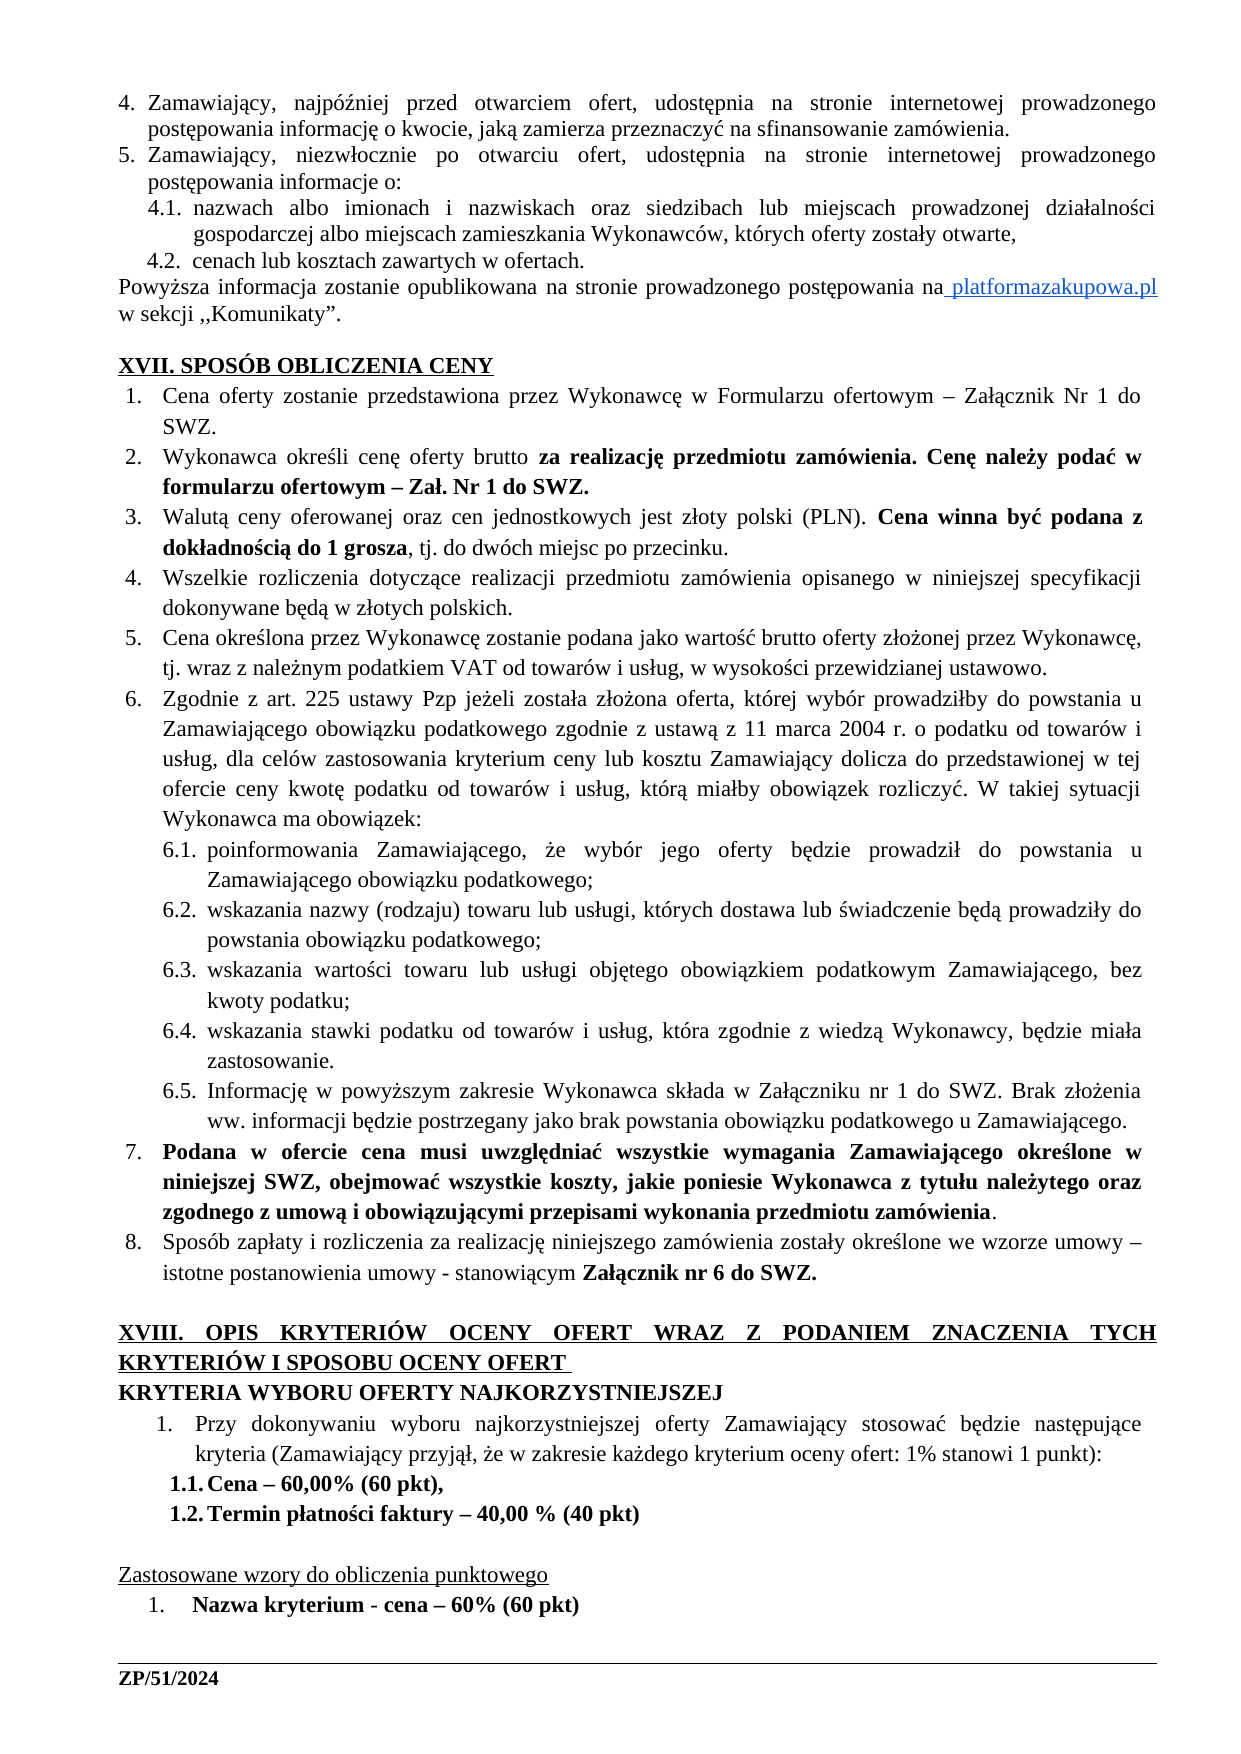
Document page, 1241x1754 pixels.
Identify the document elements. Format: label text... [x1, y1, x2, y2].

text Powyższa informacja zostanie opublikowana na stronie prowadzonego postępowania na platformazakupowa.pl w sekcji ,,Komunikaty”. [118, 273, 1157, 326]
list Termin płatności faktury – 40,00 % (40 pkt) [169, 1500, 1143, 1527]
list Zgodnie z art. 225 ustawy Pzp jeżeli została złożona oferta, której wybór prowadziłby do powstania u Zamawiającego obowiązku podatkowego zgodnie z ustawą z 11 marca 2004 r. o podatku od towarów i usług, dla celów zastosowania kryterium ceny lub kosztu Zamawiający dolicza do przedstawionej w tej ofercie ceny kwotę podatku od towarów i usług, którą miałby obowiązek rozliczyć. W takiej sytuacji Wykonawca ma obowiązek: [125, 684, 1143, 832]
list wskazania nazwy (rodzaju) towaru lub usługi, których dostawa lub świadczenie będą prowadziły do powstania obowiązku podatkowego; [162, 896, 1143, 953]
list poinformowania Zamawiającego, że wybór jego oferty będzie prowadził do powstania u Zamawiającego obowiązku podatkowego; [162, 836, 1143, 892]
list cenach lub kosztach zawartych w ofertach. [147, 247, 1157, 273]
list Zamawiający, najpóźniej przed otwarciem ofert, udostępnia na stronie internetowej prowadzonego postępowania informację o kwocie, jaką zamierza przeznaczyć na sfinansowanie zamówienia. [118, 89, 1157, 141]
list Wykonawca określi cenę oferty brutto za realizację przedmiotu zamówienia. Cenę należy podać w formularzu ofertowym – Zał. Nr 1 do SWZ. [125, 443, 1143, 499]
list Podana w ofercie cena musi uwzględniać wszystkie wymagania Zamawiającego określone w niniejszej SWZ, obejmować wszystkie koszty, jakie poniesie Wykonawca z tytułu należytego oraz zgodnego z umową i obowiązującymi przepisami wykonania przedmiotu zamówienia. [125, 1138, 1143, 1224]
list Sposób zapłaty i rozliczenia za realizację niniejszego zamówienia zostały określone we wzorze umowy – istotne postanowienia umowy - stanowiącym Załącznik nr 6 do SWZ. [125, 1228, 1143, 1285]
list Zamawiający, niezwłocznie po otwarciu ofert, udostępnia na stronie internetowej prowadzonego postępowania informacje o: [118, 141, 1157, 194]
text XVIII. OPIS KRYTERIÓW OCENY OFERT WRAZ Z PODANIEM ZNACZENIA TYCH KRYTERIÓW I SPOSOBU OCENY OFERT [118, 1319, 1157, 1342]
list nazwach albo imionach i nazwiskach oraz siedzibach lub miejscach prowadzonej działalności gospodarczej albo miejscach zamieszkania Wykonawców, których oferty zostały otwarte, [148, 194, 1157, 247]
list wskazania wartości towaru lub usługi objętego obowiązkiem podatkowym Zamawiającego, bez kwoty podatku; [162, 956, 1143, 1013]
subtitle XVII. SPOSÓB OBLICZENIA CENY [118, 352, 1157, 379]
list Cena oferty zostanie przedstawiona przez Wykonawcę w Formularzu ofertowym – Załącznik Nr 1 do SWZ. [125, 382, 1143, 439]
text KRYTERIA WYBORU OFERTY NAJKORZYSTNIEJSZEJ [118, 1379, 1151, 1406]
list Przy dokonywaniu wyboru najkorzystniejszej oferty Zamawiający stosować będzie następujące kryteria (Zamawiający przyjął, że w zakresie każdego kryterium oceny ofert: 1% stanowi 1 punkt): [156, 1409, 1143, 1466]
list Nazwa kryterium - cena – 60% (60 pkt) [148, 1591, 1157, 1617]
list Walutą ceny oferowanej oraz cen jednostkowych jest złoty polski (PLN). Cena winna być podana z dokładnością do 1 grosza, tj. do dwóch miejsc po przecinku. [125, 503, 1143, 560]
list wskazania stawki podatku od towarów i usług, która zgodnie z wiedzą Wykonawcy, będzie miała zastosowanie. [162, 1017, 1143, 1073]
list Cena – 60,00% (60 pkt), [169, 1470, 1143, 1496]
list Cena określona przez Wykonawcę zostanie podana jako wartość brutto oferty złożonej przez Wykonawcę, tj. wraz z należnym podatkiem VAT od towarów i usług, w wysokości przewidzianej ustawowo. [125, 624, 1143, 681]
list Zastosowane wzory do obliczenia punktowego [118, 1561, 1157, 1587]
list Informację w powyższym zakresie Wykonawca składa w Załączniku nr 1 do SWZ. Brak złożenia ww. informacji będzie postrzegany jako brak powstania obowiązku podatkowego u Zamawiającego. [162, 1077, 1143, 1134]
list Wszelkie rozliczenia dotyczące realizacji przedmiotu zamówienia opisanego w niniejszej specyfikacji dokonywane będą w złotych polskich. [125, 564, 1143, 620]
text XVIII. OPIS KRYTERIÓW OCENY OFERT WRAZ Z PODANIEM ZNACZENIA TYCH KRYTERIÓW I SPOSOBU OCENY OFERT [118, 1343, 1157, 1376]
